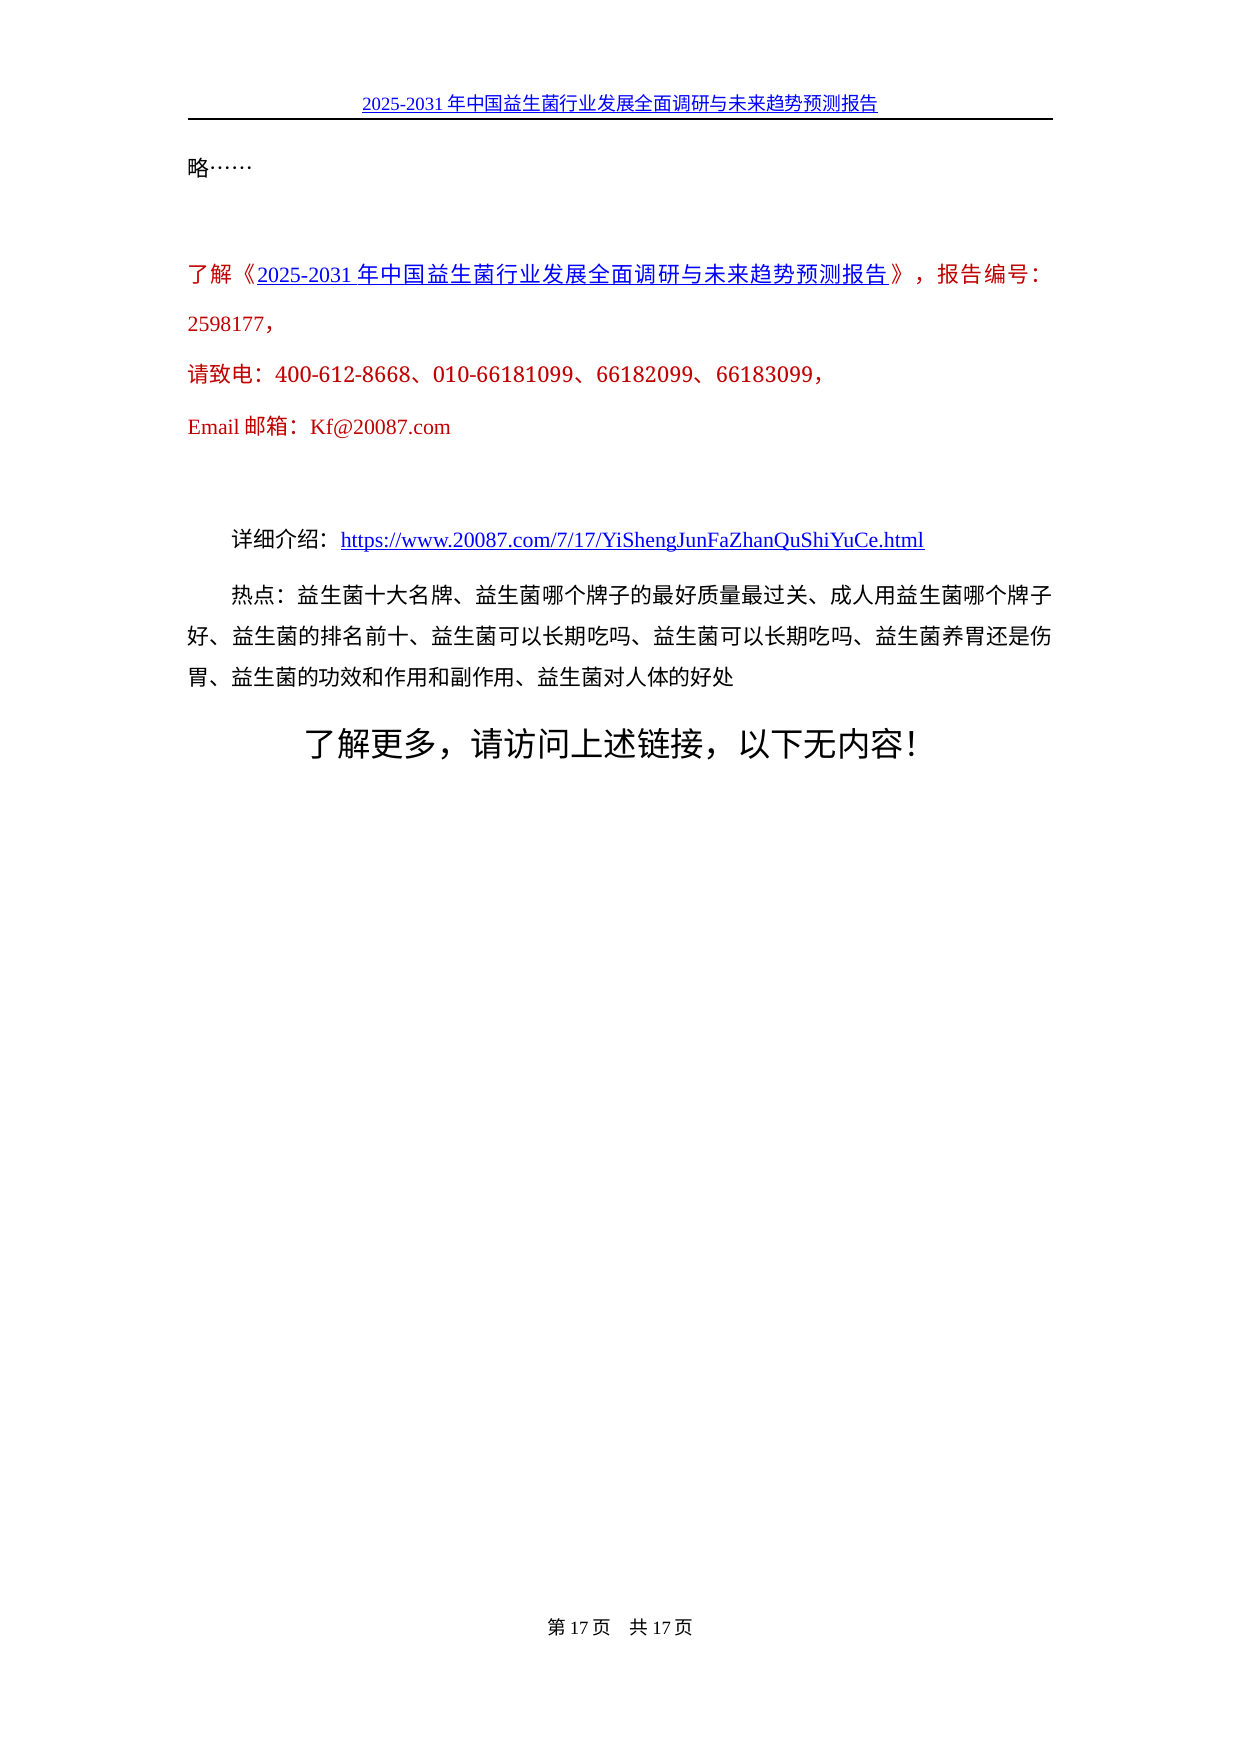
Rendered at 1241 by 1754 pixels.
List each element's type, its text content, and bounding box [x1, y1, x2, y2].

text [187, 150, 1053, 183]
text 热点：益生菌十大名牌、益生菌哪个牌子的最好质量最过关、成人用益生菌哪个牌子好、益生菌的排名前十、益生菌可以长期吃吗、益生菌可以长期吃吗、益生菌养胃还是伤胃、益生菌的功效和作用和副作用、益生菌对人体的好处 [187, 578, 1053, 692]
text 请致电：400-612-8668、010-66181099、66182099、66183099， [187, 357, 1053, 389]
text Email邮箱：Kf@20087.com [187, 408, 1053, 441]
title 了解更多，请访问上述链接，以下无内容！ [187, 709, 1053, 774]
text 了解《2025-2031年中国益生菌行业发展全面调研与未来趋势预测报告》，报告编号：2598177， [187, 257, 1053, 338]
text 详细介绍：https://www.20087.com/7/17/YiShengJunFaZhanQuShiYuCe.html [187, 521, 1053, 554]
